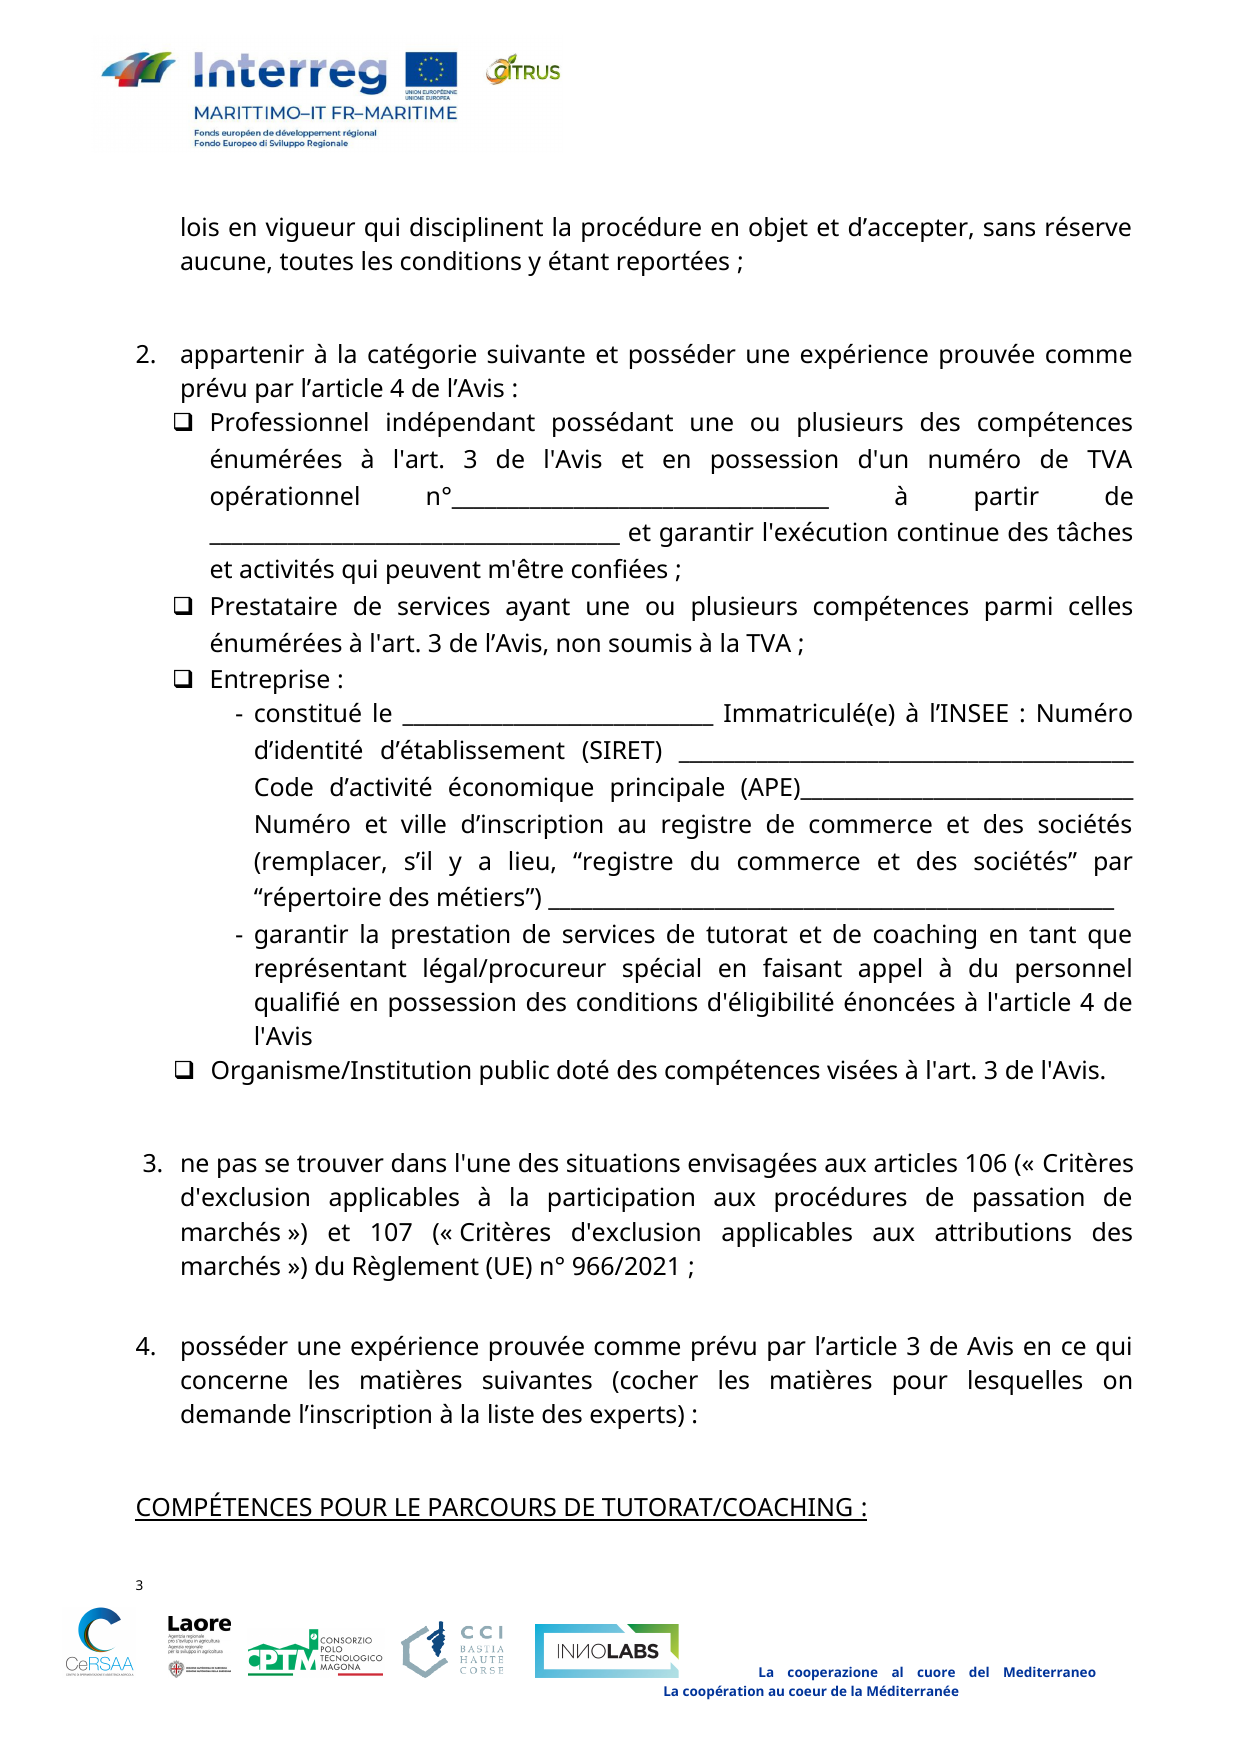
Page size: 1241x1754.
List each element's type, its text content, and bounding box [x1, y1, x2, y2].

list Prestataire de services ayant une ou plusieurs compétences parmi celles énumérées à l'art. 3 de l’Avis, non soumis à la TVA ; [172, 588, 1134, 659]
text COMPÉTENCES POUR LE PARCOURS DE TUTORAT/COACHING : [135, 1490, 1134, 1524]
list posséder une expérience prouvée comme prévu par l’article 3 de Avis en ce qui concerne les matières suivantes (cocher les matières pour lesquelles on demande l’inscription à la liste des experts) : [135, 1329, 1134, 1431]
picture [61, 1607, 137, 1678]
list constitué le ____________________________ Immatriculé(e) à l’INSEE : Numéro d’identité d’établissement (SIRET) _________________________________________ Code d’activité économique principale (APE)______________________________ Numéro et ville d’inscription au registre de commerce et des sociétés (remplacer, s’il y a lieu, “registre du commerce et des sociétés” par “répertoire des métiers”) ___________________________________________________ [235, 696, 1134, 914]
list garantir la prestation de services de tutorat et de coaching en tant que représentant légal/procureur spécial en faisant appel à du personnel qualifié en possession des conditions d'éligibilité énoncées à l'article 4 de l'Avis [235, 917, 1134, 1053]
picture [91, 35, 564, 153]
picture [535, 1624, 679, 1678]
list Organisme/Institution public doté des compétences visées à l'art. 3 de l'Avis. [173, 1053, 1134, 1087]
list ne pas se trouver dans l'une des situations envisagées aux articles 106 (« Critères d'exclusion applicables à la participation aux procédures de passation de marchés ») et 107 (« Critères d'exclusion applicables aux attributions des marchés ») du Règlement (UE) n° 966/2021 ; [142, 1146, 1134, 1282]
picture [400, 1621, 504, 1678]
list appartenir à la catégorie suivante et posséder une expérience prouvée comme prévu par l’article 4 de l’Avis : [135, 336, 1134, 404]
picture [168, 1616, 231, 1678]
list Entreprise : [172, 662, 1134, 696]
list Professionnel indépendant possédant une ou plusieurs des compétences énumérées à l'art. 3 de l'Avis et en possession d'un numéro de TVA opérationnel n°__________________________________ à partir de _____________________________________ et garantir l'exécution continue des tâches et activités qui peuvent m'être confiées ; [172, 404, 1134, 586]
picture [246, 1628, 385, 1678]
